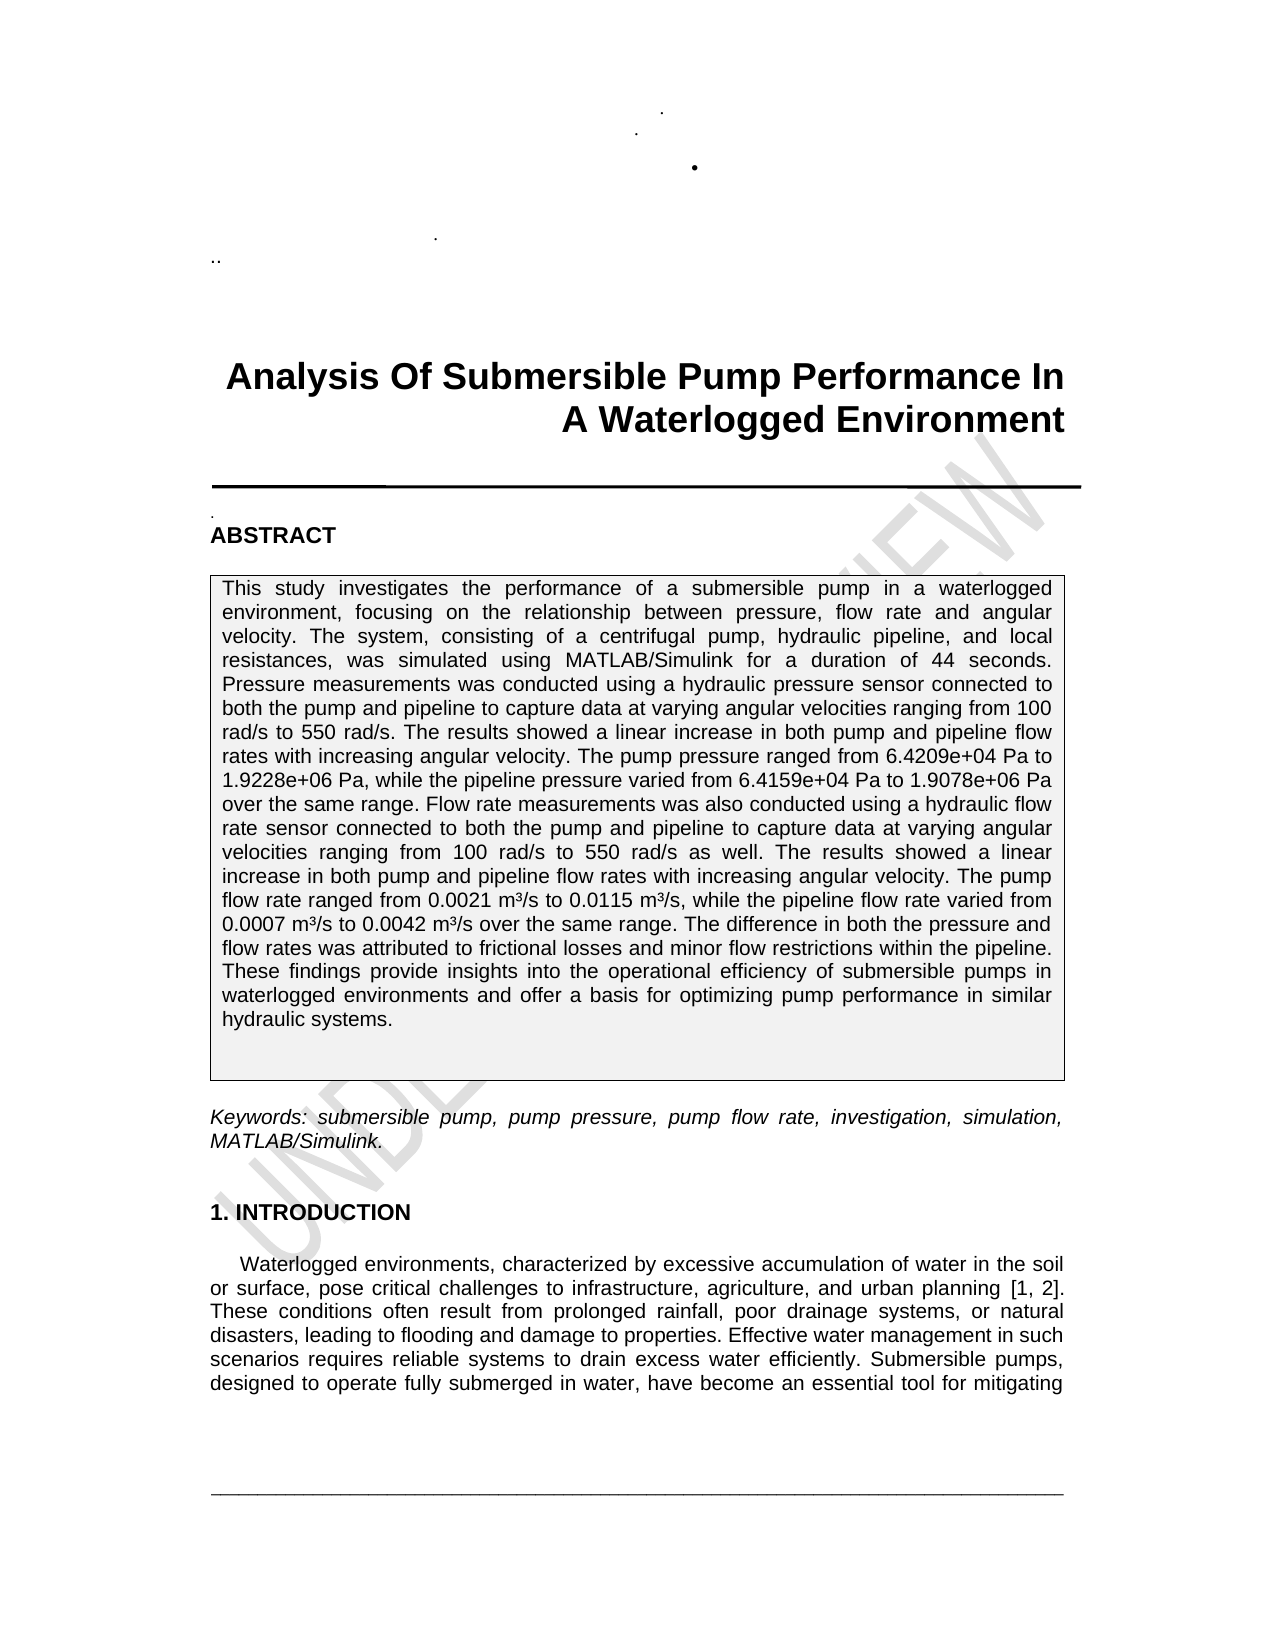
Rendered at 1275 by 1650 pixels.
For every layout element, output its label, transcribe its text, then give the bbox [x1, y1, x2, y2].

table_header This study investigates the performance of a submersible pump in a waterlogged environment, focusing on the relationship between pressure, flow rate and angular velocity. The system, consisting of a centrifugal pump, hydraulic pipeline, and local resistances, was simulated using MATLAB/Simulink for a duration of 44 seconds. Pressure measurements was conducted using a hydraulic pressure sensor connected to both the pump and pipeline to capture data at varying angular velocities ranging from 100 rad/s to 550 rad/s. The results showed a linear increase in both pump and pipeline flow rates with increasing angular velocity. The pump pressure ranged from 6.4209e+04 Pa to 1.9228e+06 Pa, while the pipeline pressure varied from 6.4159e+04 Pa to 1.9078e+06 Pa over the same range. Flow rate measurements was also conducted using a hydraulic flow rate sensor connected to both the pump and pipeline to capture data at varying angular velocities ranging from 100 rad/s to 550 rad/s as well. The results showed a linear increase in both pump and pipeline flow rates with increasing angular velocity. The pump flow rate ranged from 0.0021 m³/s to 0.0115 m³/s, while the pipeline flow rate varied from 0.0007 m³/s to 0.0042 m³/s over the same range. The difference in both the pressure and flow rates was attributed to frictional losses and minor flow restrictions within the pipeline. These findings provide insights into the operational efficiency of submersible pumps in waterlogged environments and offer a basis for optimizing pump performance in similar hydraulic systems. [211, 576, 1064, 1080]
text 1. INTRODUCTION [210, 1199, 1065, 1225]
text Analysis Of Submersible Pump Performance In A Waterlogged Environment [210, 354, 1065, 441]
text Keywords: submersible pump, pump pressure, pump flow rate, investigation, simulation, MATLAB/Simulink. [210, 1105, 1065, 1153]
text . [210, 484, 1065, 522]
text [210, 1251, 1065, 1395]
text ABSTRACT [210, 522, 1065, 549]
